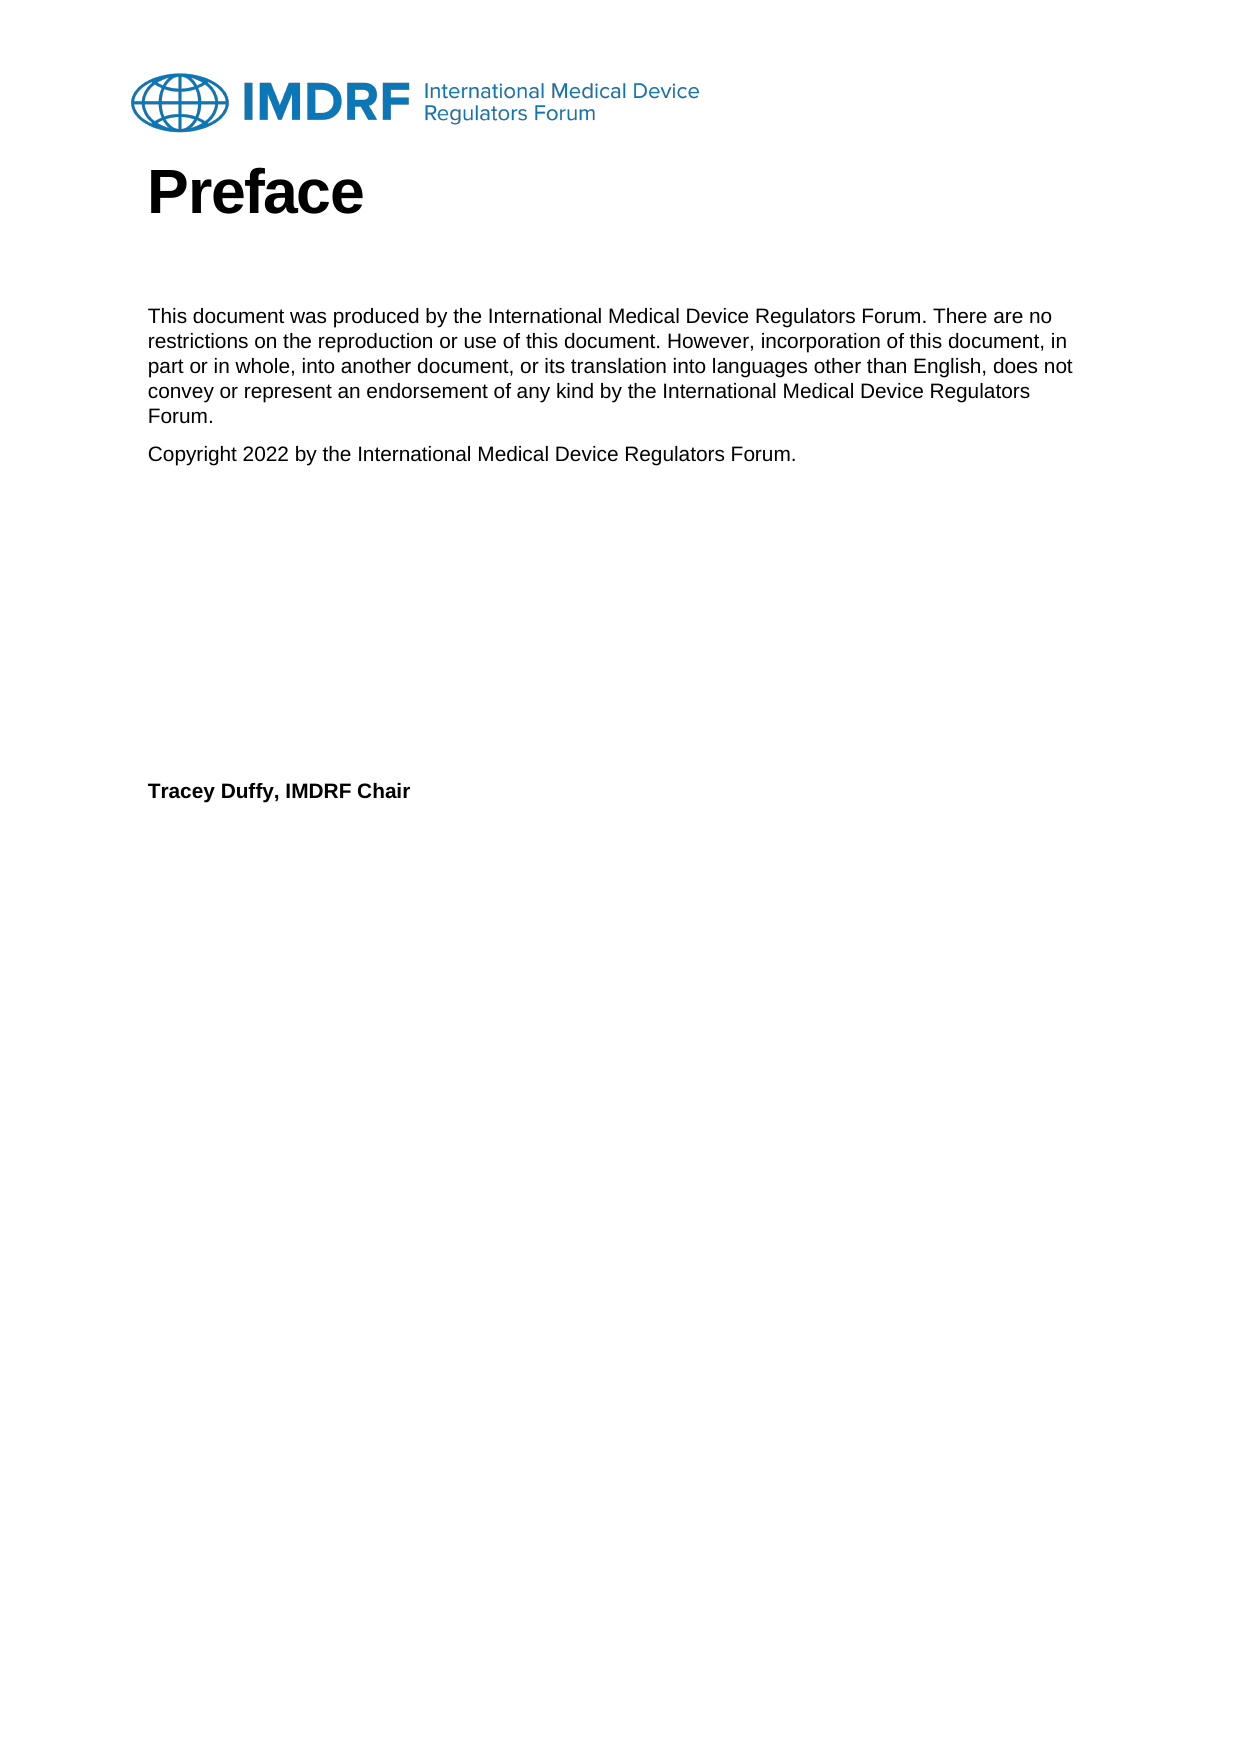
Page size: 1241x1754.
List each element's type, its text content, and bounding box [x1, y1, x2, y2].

text This document was produced by the International Medical Device Regulators Forum. There are no restrictions on the reproduction or use of this document. However, incorporation of this document, in part or in whole, into another document, or its translation into languages other than English, does not convey or represent an endorsement of any kind by the International Medical Device Regulators Forum. [148, 303, 1092, 428]
text Copyright 2022 by the International Medical Device Regulators Forum. [148, 441, 1092, 466]
text Tracey Duffy, IMDRF Chair [148, 778, 1092, 803]
subtitle Preface [148, 153, 1092, 228]
picture [123, 68, 707, 138]
